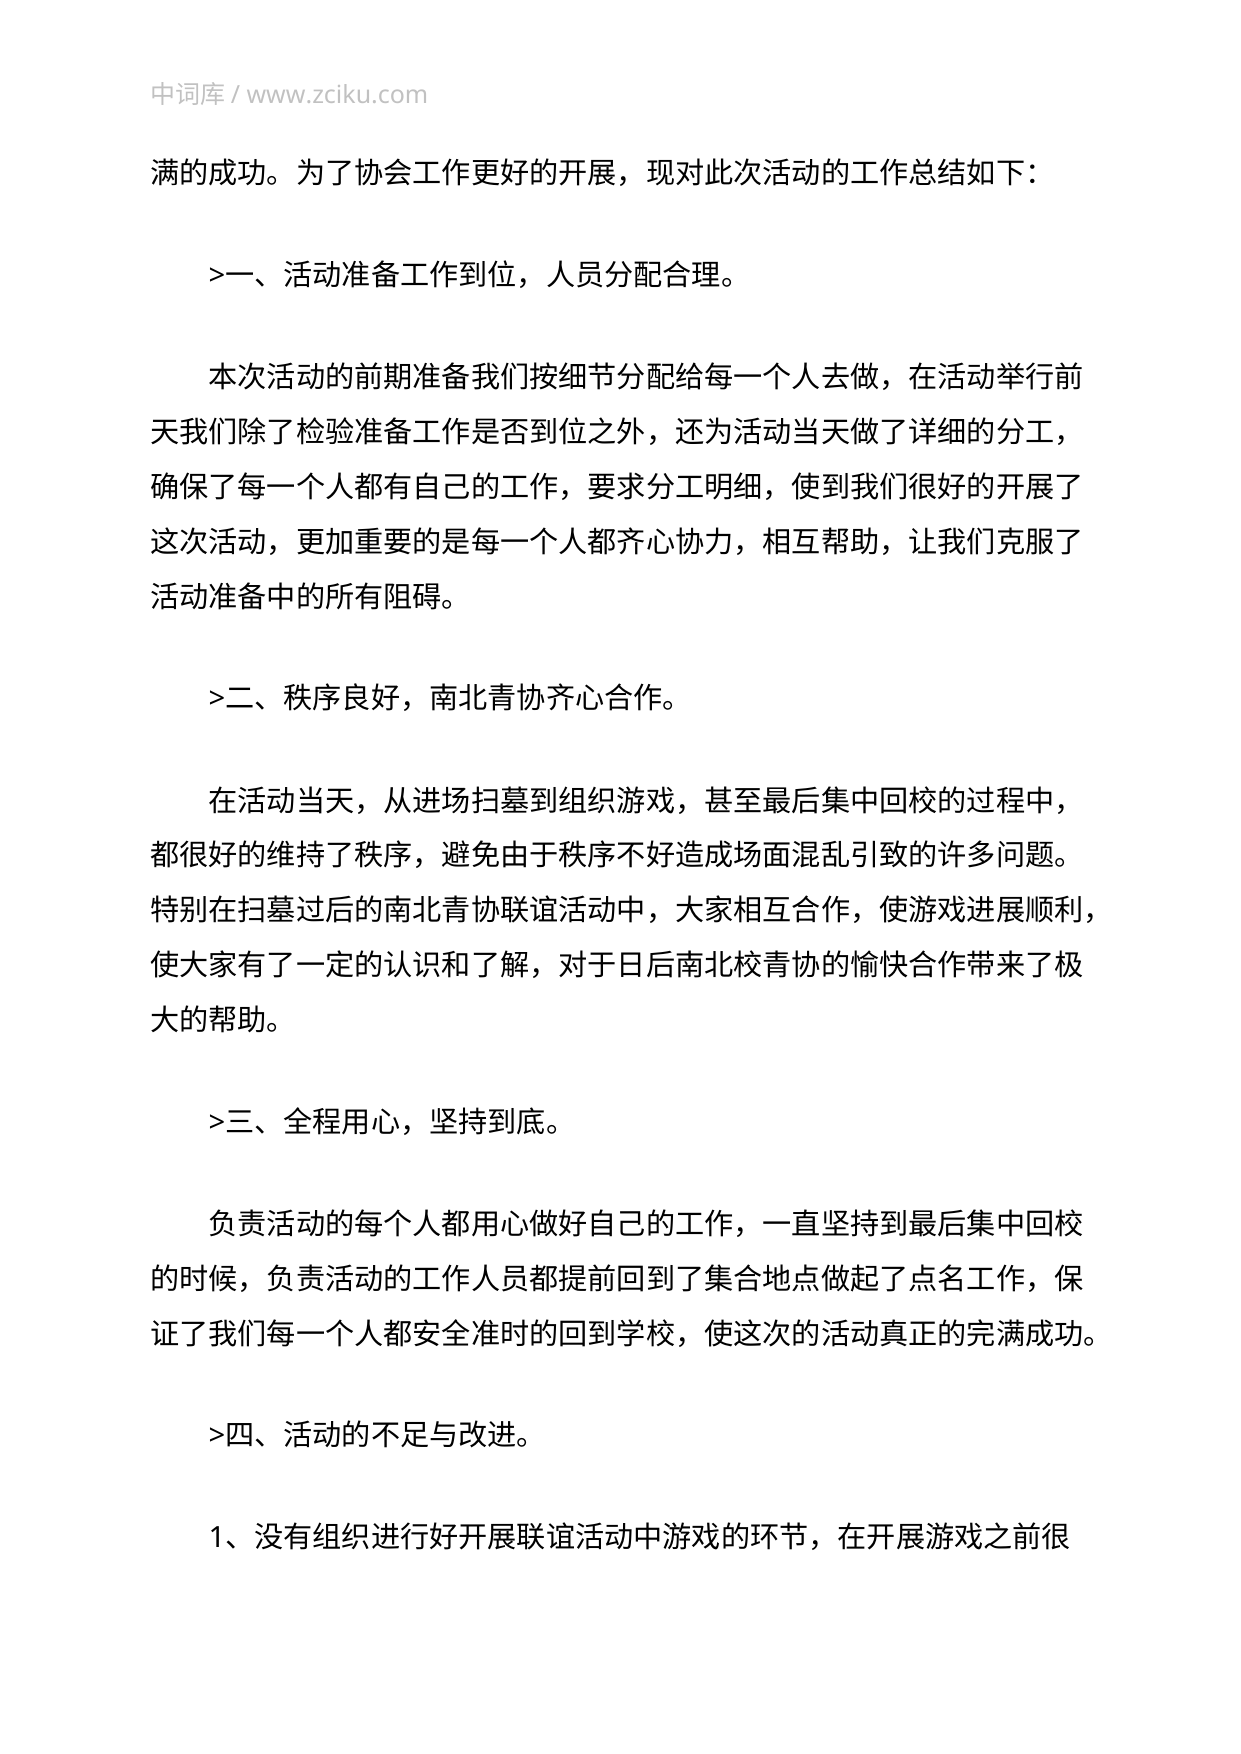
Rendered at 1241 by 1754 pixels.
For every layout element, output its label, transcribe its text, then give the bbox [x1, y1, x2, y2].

text 在活动当天，从进场扫墓到组织游戏，甚至最后集中回校的过程中，都很好的维持了秩序，避免由于秩序不好造成场面混乱引致的许多问题。特别在扫墓过后的南北青协联谊活动中，大家相互合作，使游戏进展顺利，使大家有了一定的认识和了解，对于日后南北校青协的愉快合作带来了极大的帮助。 [150, 777, 1090, 1039]
text >三、全程用心，坚持到底。 [150, 1098, 1090, 1141]
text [150, 150, 1090, 192]
text 负责活动的每个人都用心做好自己的工作，一直坚持到最后集中回校的时候，负责活动的工作人员都提前回到了集合地点做起了点名工作，保证了我们每一个人都安全准时的回到学校，使这次的活动真正的完满成功。 [150, 1200, 1090, 1352]
text >二、秩序良好，南北青协齐心合作。 [150, 675, 1090, 717]
text >一、活动准备工作到位，人员分配合理。 [150, 252, 1090, 294]
text >四、活动的不足与改进。 [150, 1412, 1090, 1454]
text 本次活动的前期准备我们按细节分配给每一个人去做，在活动举行前天我们除了检验准备工作是否到位之外，还为活动当天做了详细的分工，确保了每一个人都有自己的工作，要求分工明细，使到我们很好的开展了这次活动，更加重要的是每一个人都齐心协力，相互帮助，让我们克服了活动准备中的所有阻碍。 [150, 354, 1090, 616]
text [150, 1514, 1090, 1556]
